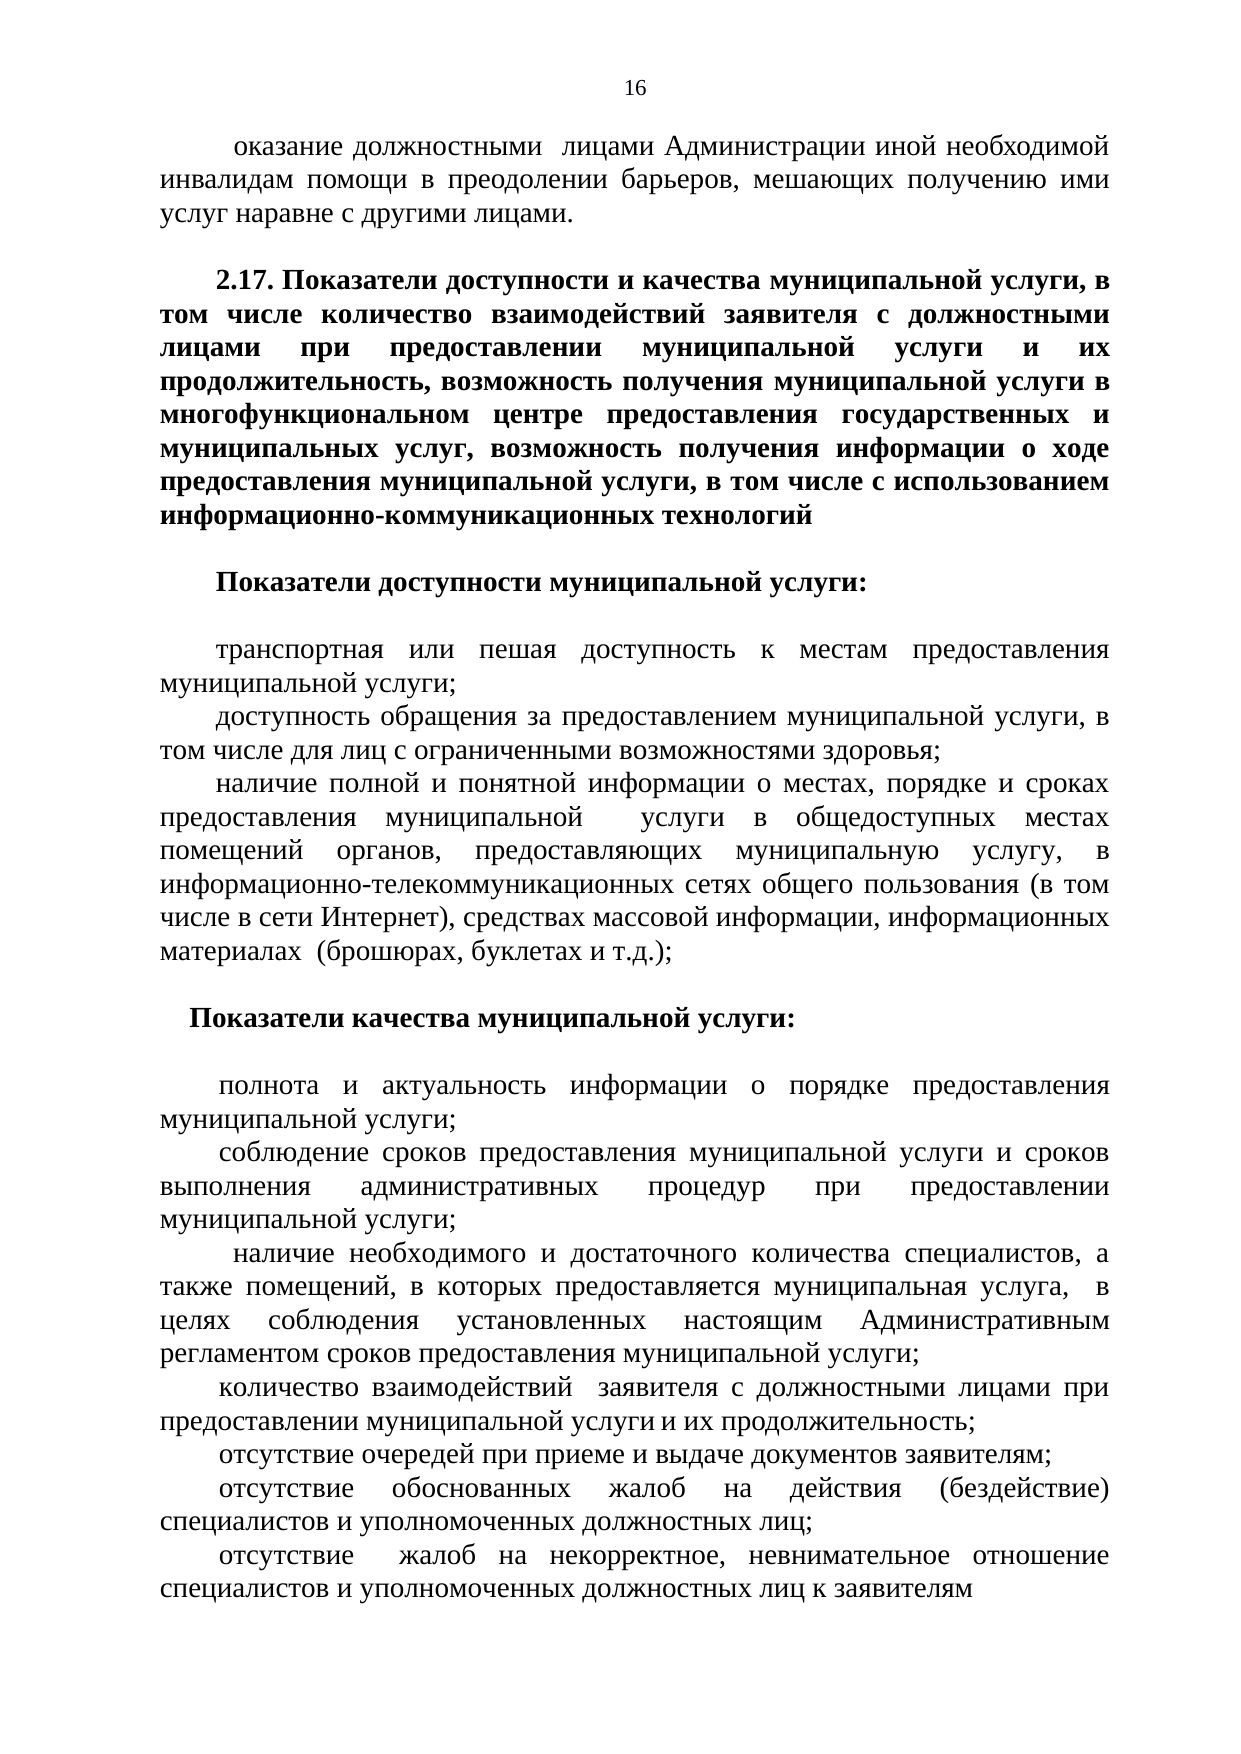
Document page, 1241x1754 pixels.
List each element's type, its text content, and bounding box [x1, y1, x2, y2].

text количество взаимодействий заявителя с должностными лицами при предоставлении муниципальной услуги и их продолжительность; [159, 1369, 1110, 1436]
text соблюдение сроков предоставления муниципальной услуги и сроков выполнения административных процедур при предоставлении муниципальной услуги; [159, 1134, 1110, 1235]
text Показатели доступности муниципальной услуги: [159, 564, 1110, 598]
text отсутствие обоснованных жалоб на действия (бездействие) специалистов и уполномоченных должностных лиц; [159, 1470, 1110, 1537]
text оказание должностными лицами Администрации иной необходимой инвалидам помощи в преодолении барьеров, мешающих получению ими услуг наравне с другими лицами. [159, 128, 1110, 229]
text Показатели качества муниципальной услуги: [159, 1000, 1110, 1034]
text транспортная или пешая доступность к местам предоставления муниципальной услуги; [159, 631, 1110, 698]
text полнота и актуальность информации о порядке предоставления муниципальной услуги; [159, 1067, 1110, 1134]
text отсутствие жалоб на некорректное, невнимательное отношение специалистов и уполномоченных должностных лиц к заявителям [159, 1537, 1110, 1604]
text наличие полной и понятной информации о местах, порядке и сроках предоставления муниципальной услуги в общедоступных местах помещений органов, предоставляющих муниципальную услугу, в информационно-телекоммуникационных сетях общего пользования (в том числе в сети Интернет), средствах массовой информации, информационных материалах (брошюрах, буклетах и т.д.); [159, 765, 1110, 967]
text доступность обращения за предоставлением муниципальной услуги, в том числе для лиц с ограниченными возможностями здоровья; [159, 698, 1110, 765]
text 2.17. Показатели доступности и качества муниципальной услуги, в том числе количество взаимодействий заявителя с должностными лицами при предоставлении муниципальной услуги и их продолжительность, возможность получения муниципальной услуги в многофункциональном центре предоставления государственных и муниципальных услуг, возможность получения информации о ходе предоставления муниципальной услуги, в том числе с использованием информационно-коммуникационных технологий [159, 262, 1110, 531]
text отсутствие очередей при приеме и выдаче документов заявителям; [159, 1436, 1110, 1470]
text наличие необходимого и достаточного количества специалистов, а также помещений, в которых предоставляется муниципальная услуга, в целях соблюдения установленных настоящим Административным регламентом сроков предоставления муниципальной услуги; [159, 1235, 1110, 1369]
